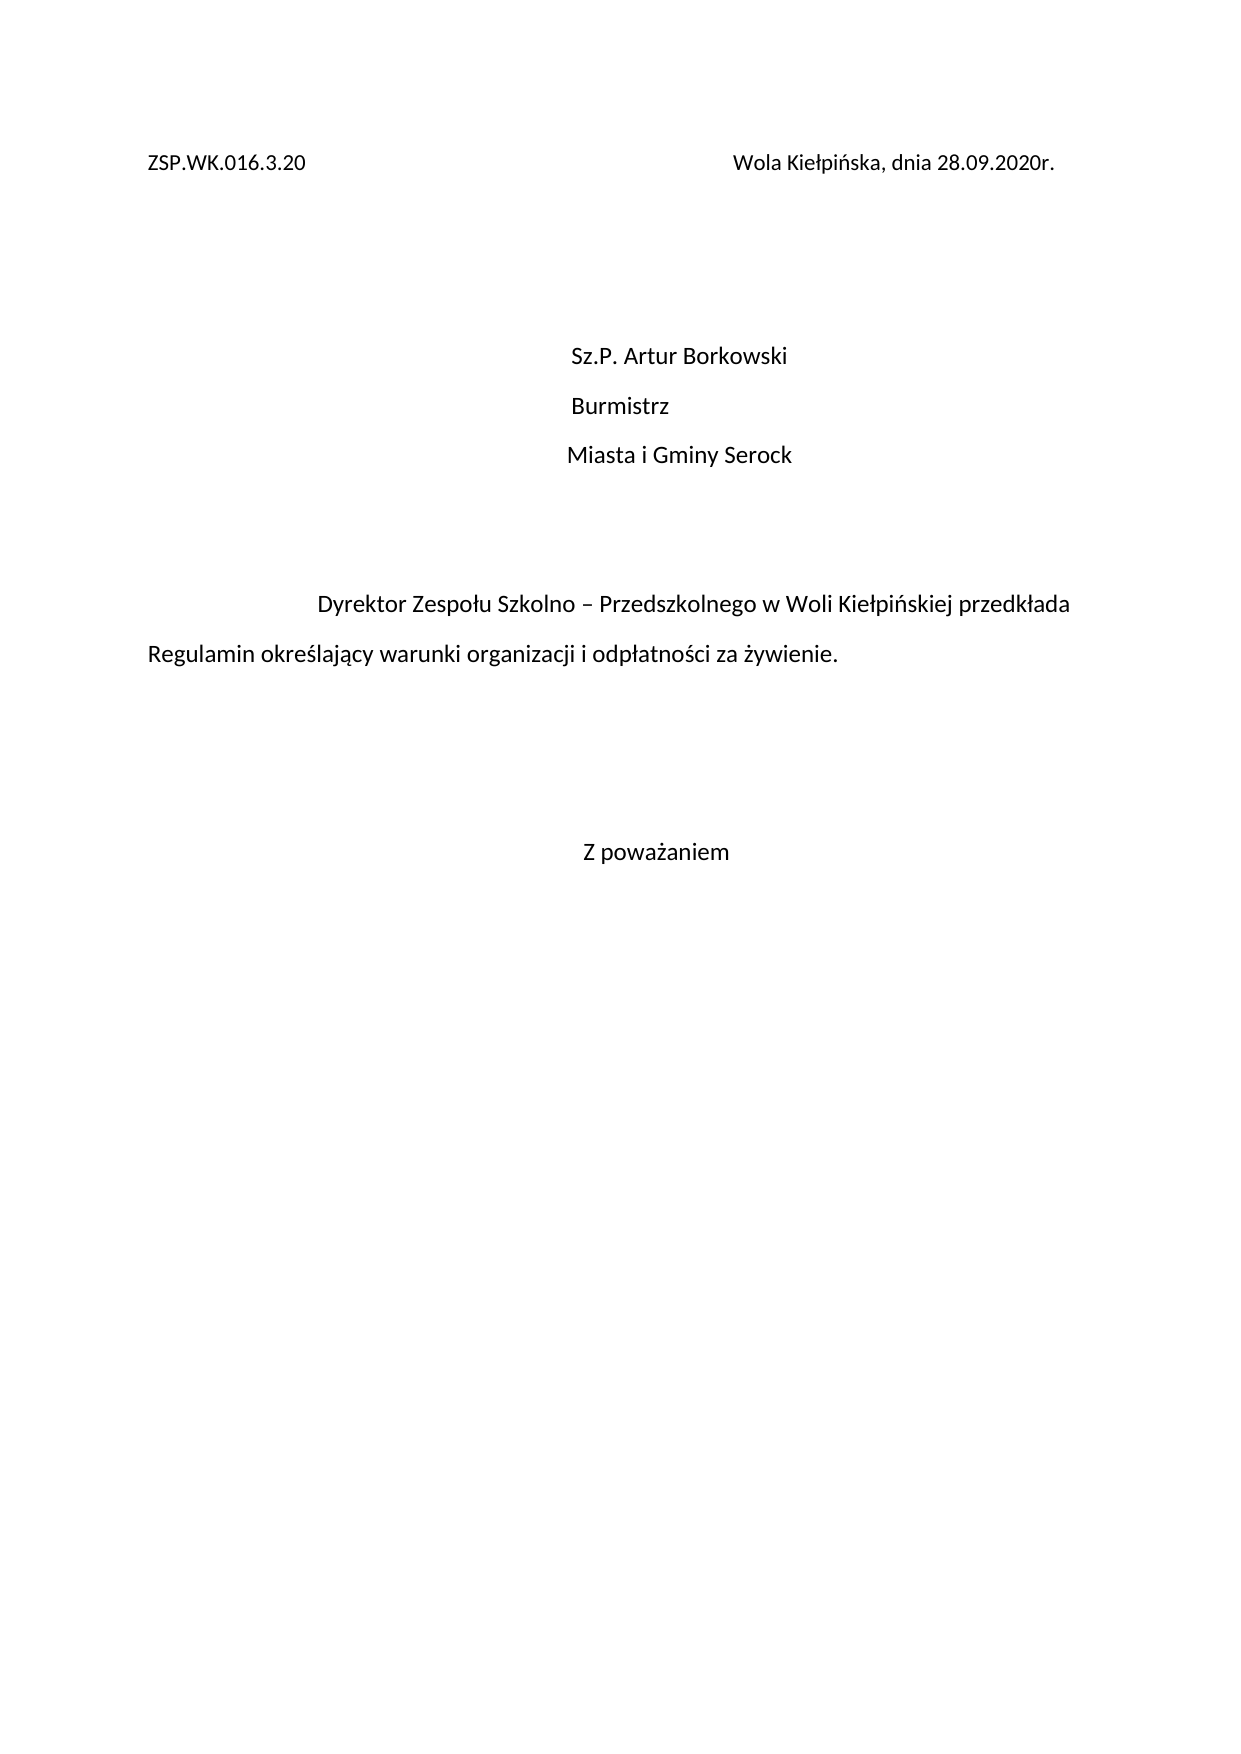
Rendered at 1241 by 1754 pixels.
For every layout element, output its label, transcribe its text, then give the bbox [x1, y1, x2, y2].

text Z poważaniem [148, 836, 1093, 867]
text ZSP.WK.016.3.20 Wola Kiełpińska, dnia 28.09.2020r. [148, 148, 1093, 176]
text Miasta i Gminy Serock [148, 440, 1093, 470]
text Burmistrz [148, 390, 1093, 421]
text Dyrektor Zespołu Szkolno – Przedszkolnego w Woli Kiełpińskiej przedkłada [148, 588, 1093, 619]
text Regulamin określający warunki organizacji i odpłatności za żywienie. [148, 638, 1093, 668]
text Sz.P. Artur Borkowski [148, 341, 1093, 371]
